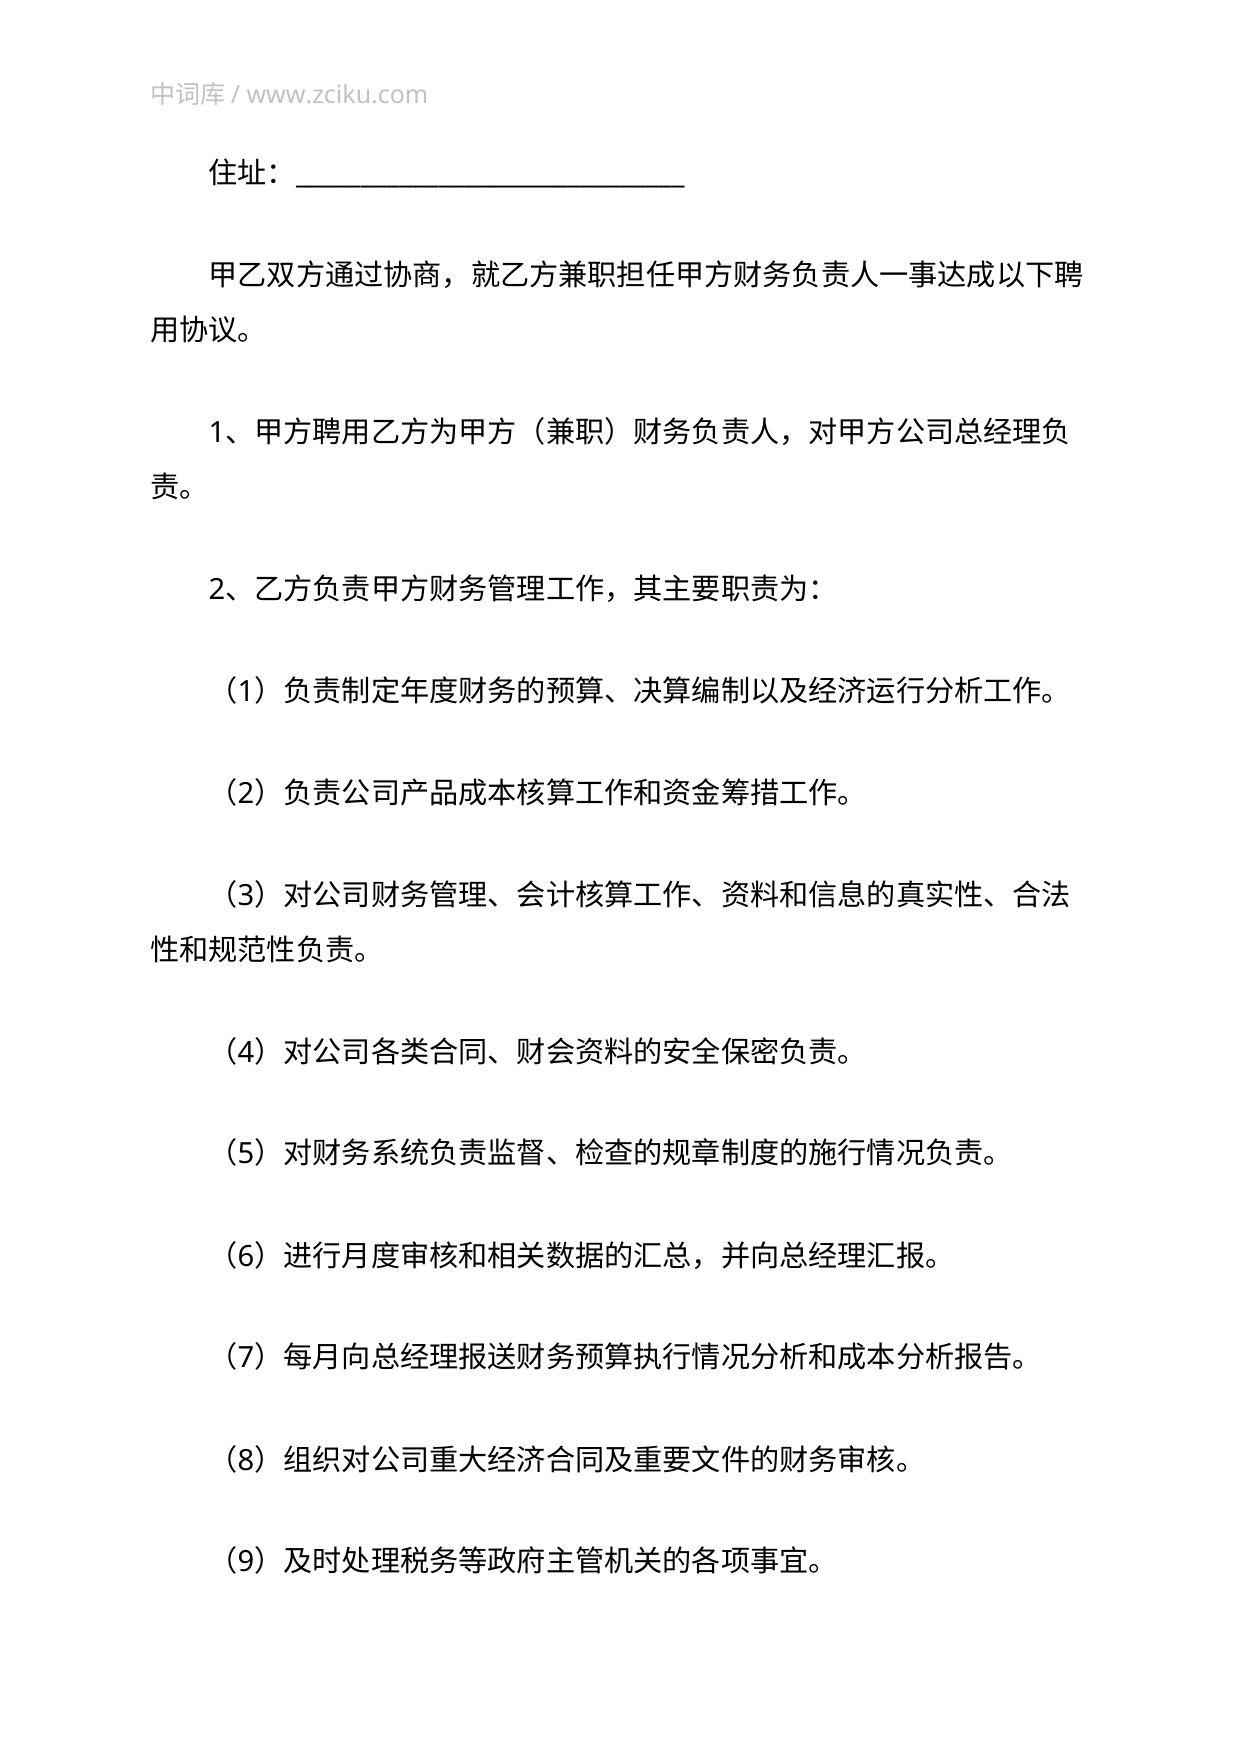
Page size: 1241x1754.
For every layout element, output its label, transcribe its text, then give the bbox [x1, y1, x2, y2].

text 甲乙双方通过协商，就乙方兼职担任甲方财务负责人一事达成以下聘用协议。 [150, 252, 1090, 349]
text （3）对公司财务管理、会计核算工作、资料和信息的真实性、合法性和规范性负责。 [150, 871, 1090, 969]
text 住址：______________________________ [150, 150, 1090, 192]
text （2）负责公司产品成本核算工作和资金筹措工作。 [150, 769, 1090, 812]
text （9）及时处理税务等政府主管机关的各项事宜。 [150, 1538, 1090, 1580]
text 2、乙方负责甲方财务管理工作，其主要职责为： [150, 565, 1090, 608]
text （4）对公司各类合同、财会资料的安全保密负责。 [150, 1028, 1090, 1071]
text （5）对财务系统负责监督、检查的规章制度的施行情况负责。 [150, 1130, 1090, 1172]
text 1、甲方聘用乙方为甲方（兼职）财务负责人，对甲方公司总经理负责。 [150, 409, 1090, 506]
text （8）组织对公司重大经济合同及重要文件的财务审核。 [150, 1436, 1090, 1478]
text （6）进行月度审核和相关数据的汇总，并向总经理汇报。 [150, 1232, 1090, 1274]
text （7）每月向总经理报送财务预算执行情况分析和成本分析报告。 [150, 1334, 1090, 1376]
text （1）负责制定年度财务的预算、决算编制以及经济运行分析工作。 [150, 667, 1090, 710]
